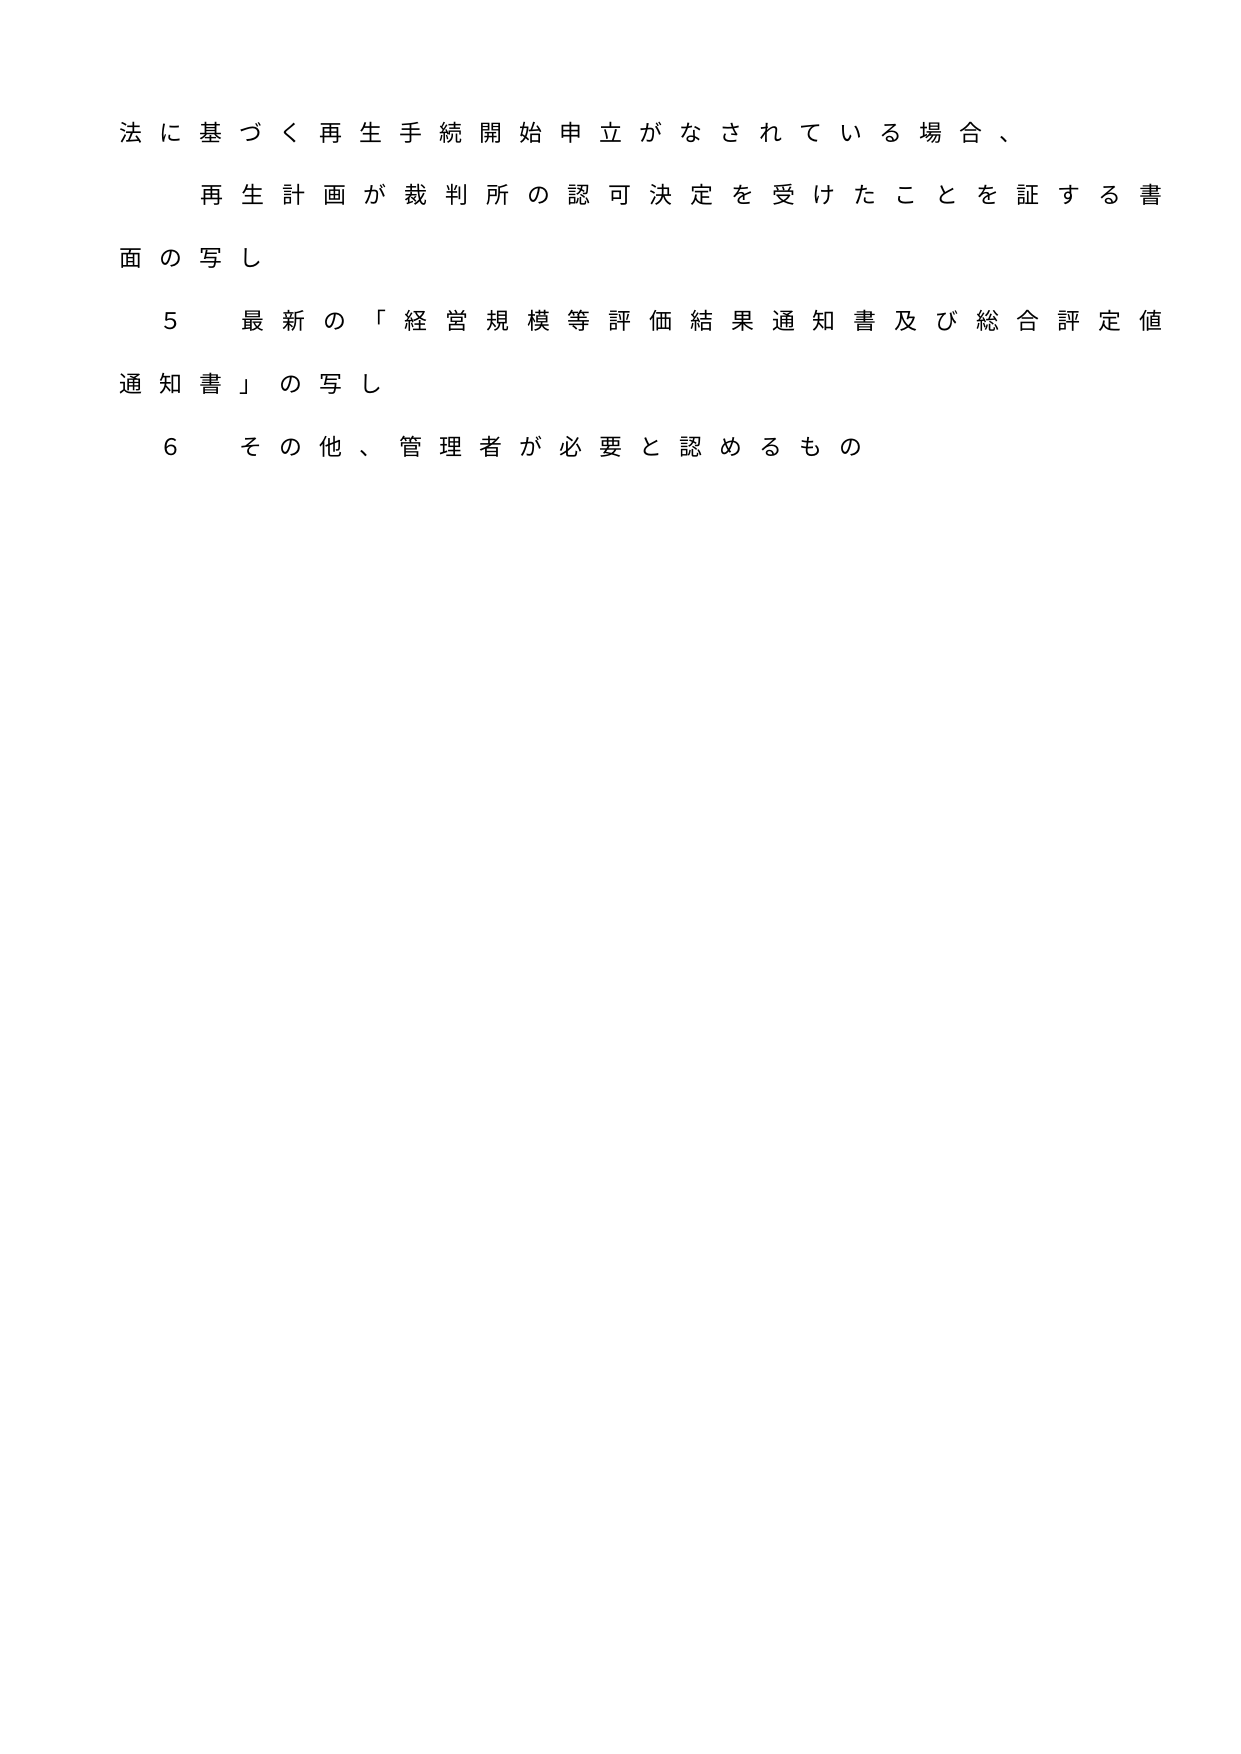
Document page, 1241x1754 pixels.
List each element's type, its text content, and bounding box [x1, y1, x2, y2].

text 再生計画が裁判所の認可決定を受けたことを証する書面の写し [119, 163, 1179, 288]
text ６ その他、管理者が必要と認めるもの [140, 414, 1179, 477]
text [119, 100, 1179, 163]
text ５ 最新の「経営規模等評価結果通知書及び総合評定値通知書」の写し [119, 288, 1179, 414]
